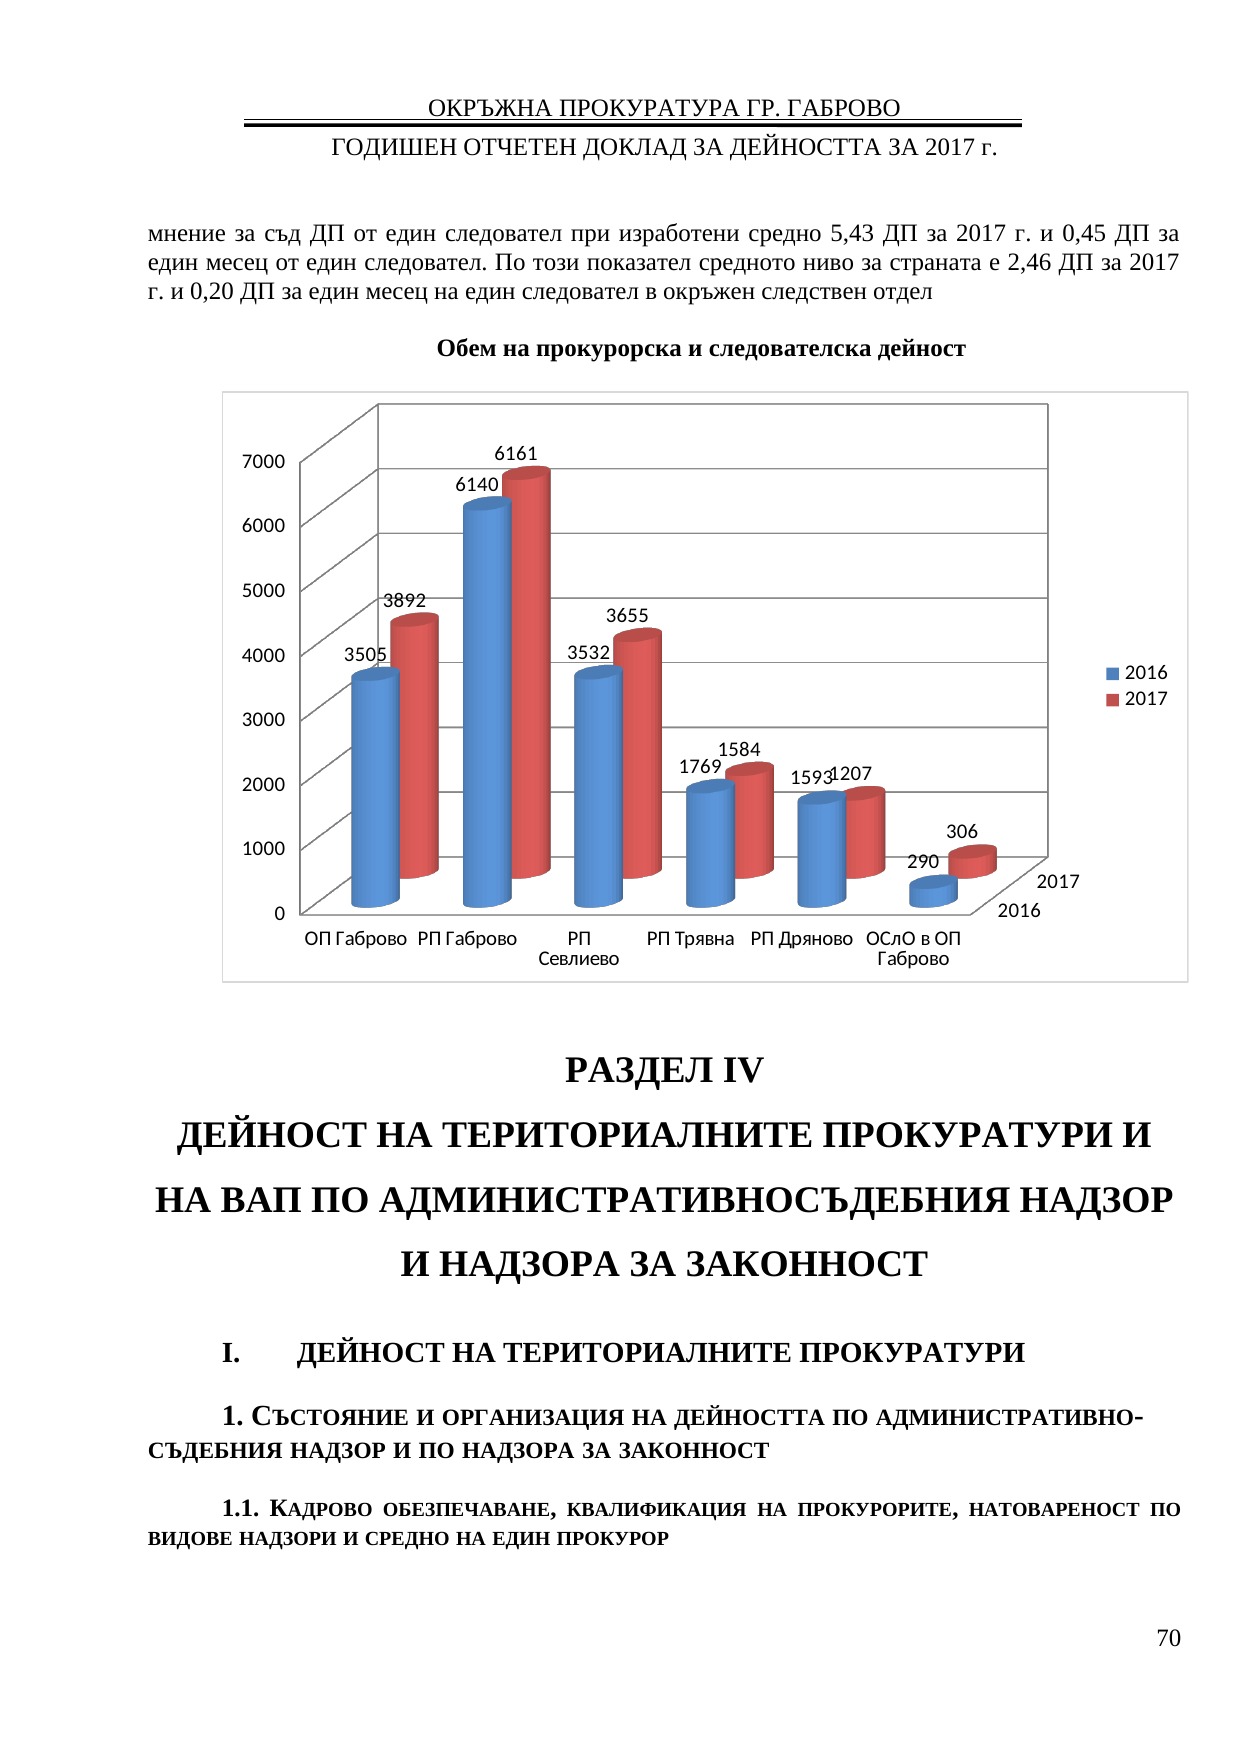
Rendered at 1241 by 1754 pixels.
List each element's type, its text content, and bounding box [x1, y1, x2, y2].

text 1.1. Кадрово обезпечаване, квалификация на прокурорите, натовареност по видове надзори и средно на един прокурор [148, 1493, 1181, 1551]
list ДЕЙНОСТ НА ТЕРИТОРИАЛНИТЕ ПРОКУРАТУРИ [222, 1335, 1181, 1369]
text РАЗДЕЛ IV [148, 1048, 1181, 1091]
text 1. Състояние и организация на дейността по административно-съдебния надзор и по надзора за законност [148, 1398, 1181, 1465]
text Обем на прокурорска и следователска дейност [148, 333, 1181, 362]
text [148, 218, 1181, 305]
text ДЕЙНОСТ НА ТЕРИТОРИАЛНИТЕ ПРОКУРАТУРИ И НА ВАП ПО АДМИНИСТРАТИВНОСЪДЕБНИЯ НАДЗОР И НАДЗОРА ЗА ЗАКОННОСТ [148, 1112, 1181, 1285]
